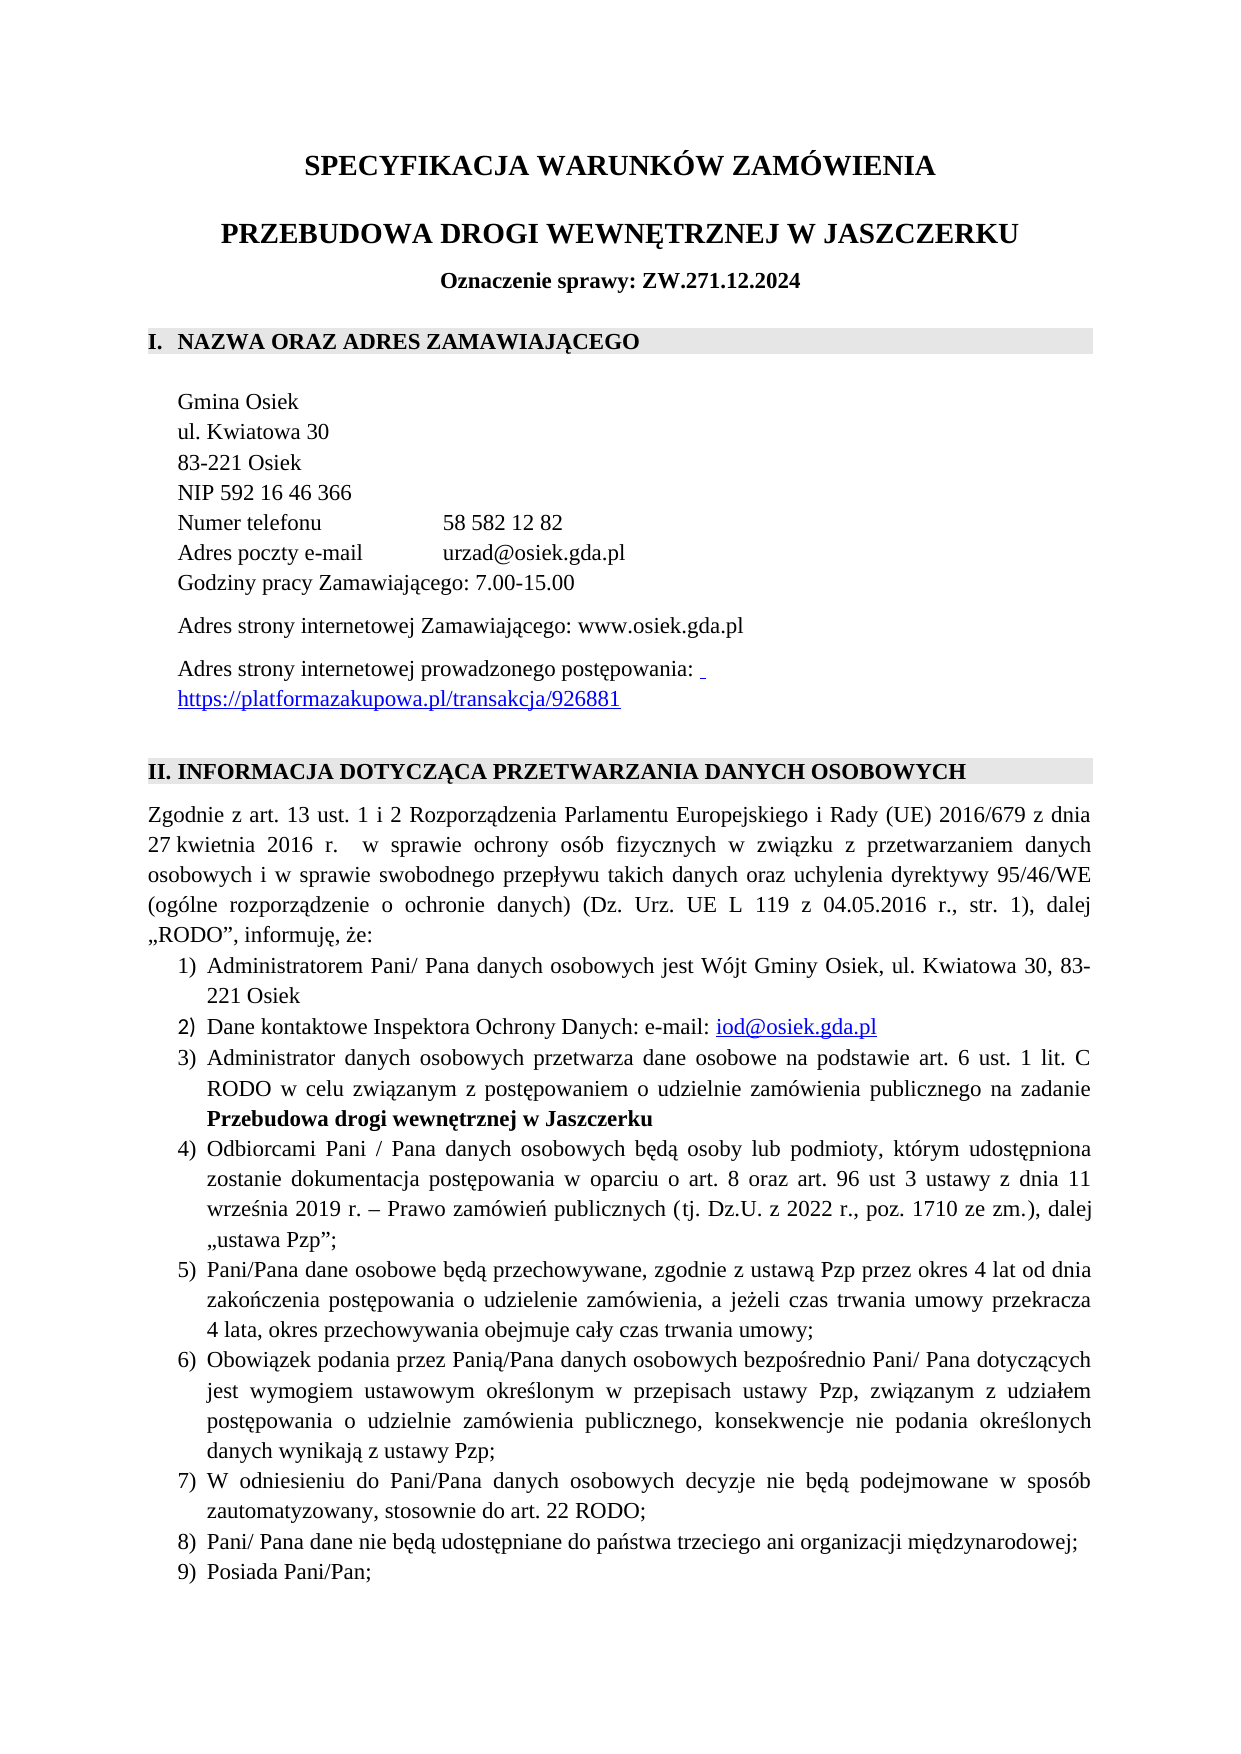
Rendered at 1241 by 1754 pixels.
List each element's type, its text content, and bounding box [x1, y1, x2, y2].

text NIP 592 16 46 366 [177, 479, 1093, 505]
list Administratorem Pani/ Pana danych osobowych jest Wójt Gminy Osiek, ul. Kwiatowa 30, 83-221 Osiek [177, 952, 1093, 1008]
list Odbiorcami Pani / Pana danych osobowych będą osoby lub podmioty, którym udostępniona zostanie dokumentacja postępowania w oparciu o art. 8 oraz art. 96 ust 3 ustawy z dnia 11 września 2019 r. – Prawo zamówień publicznych (tj. Dz.U. z 2022 r., poz. 1710 ze zm.), dalej „ustawa Pzp”; [177, 1135, 1093, 1252]
list Administrator danych osobowych przetwarza dane osobowe na podstawie art. 6 ust. 1 lit. C RODO w celu związanym z postępowaniem o udzielnie zamówienia publicznego na zadanie Przebudowa drogi wewnętrznej w Jaszczerku [177, 1044, 1093, 1131]
list Pani/Pana dane osobowe będą przechowywane, zgodnie z ustawą Pzp przez okres 4 lat od dnia zakończenia postępowania o udzielenie zamówienia, a jeżeli czas trwania umowy przekracza 4 lata, okres przechowywania obejmuje cały czas trwania umowy; [177, 1256, 1093, 1343]
text SPECYFIKACJA WARUNKÓW ZAMÓWIENIA [148, 148, 1093, 181]
list Posiada Pani/Pan; [177, 1558, 1093, 1584]
list Obowiązek podania przez Panią/Pana danych osobowych bezpośrednio Pani/ Pana dotyczących jest wymogiem ustawowym określonym w przepisach ustawy Pzp, związanym z udziałem postępowania o udzielnie zamówienia publicznego, konsekwencje nie podania określonych danych wynikają z ustawy Pzp; [177, 1346, 1093, 1463]
list INFORMACJA DOTYCZĄCA PRZETWARZANIA DANYCH OSOBOWYCH [148, 758, 1093, 784]
text ul. Kwiatowa 30 [177, 418, 1093, 445]
list W odniesieniu do Pani/Pana danych osobowych decyzje nie będą podejmowane w sposób zautomatyzowany, stosownie do art. 22 RODO; [177, 1467, 1093, 1524]
text PRZEBUDOWA DROGI WEWNĘTRZNEJ W JASZCZERKU [148, 216, 1093, 250]
list Pani/ Pana dane nie będą udostępniane do państwa trzeciego ani organizacji międzynarodowej; [177, 1528, 1093, 1554]
text Gmina Osiek [177, 388, 1093, 414]
text Godziny pracy Zamawiającego: 7.00-15.00 [177, 569, 1093, 596]
text Numer telefonu 58 582 12 82 [177, 509, 1093, 535]
text Zgodnie z art. 13 ust. 1 i 2 Rozporządzenia Parlamentu Europejskiego i Rady (UE) 2016/679 z dnia 27 kwietnia 2016 r. w sprawie ochrony osób fizycznych w związku z przetwarzaniem danych osobowych i w sprawie swobodnego przepływu takich danych oraz uchylenia dyrektywy 95/46/WE (ogólne rozporządzenie o ochronie danych) (Dz. Urz. UE L 119 z 04.05.2016 r., str. 1), dalej „RODO”, informuję, że: [148, 801, 1093, 948]
list NAZWA ORAZ ADRES ZAMAWIAJĄCEGO [148, 328, 1093, 354]
text Adres strony internetowej Zamawiającego: www.osiek.gda.pl [148, 612, 1071, 638]
text Adres poczty e-mail urzad@osiek.gda.pl [177, 539, 1093, 566]
text Adres strony internetowej prowadzonego postępowania: [177, 655, 1071, 711]
text 83-221 Osiek [177, 449, 1093, 475]
text Oznaczenie sprawy: ZW.271.12.2024 [148, 267, 1093, 294]
list Dane kontaktowe Inspektora Ochrony Danych: e-mail: iod@osiek.gda.pl [177, 1012, 1093, 1040]
